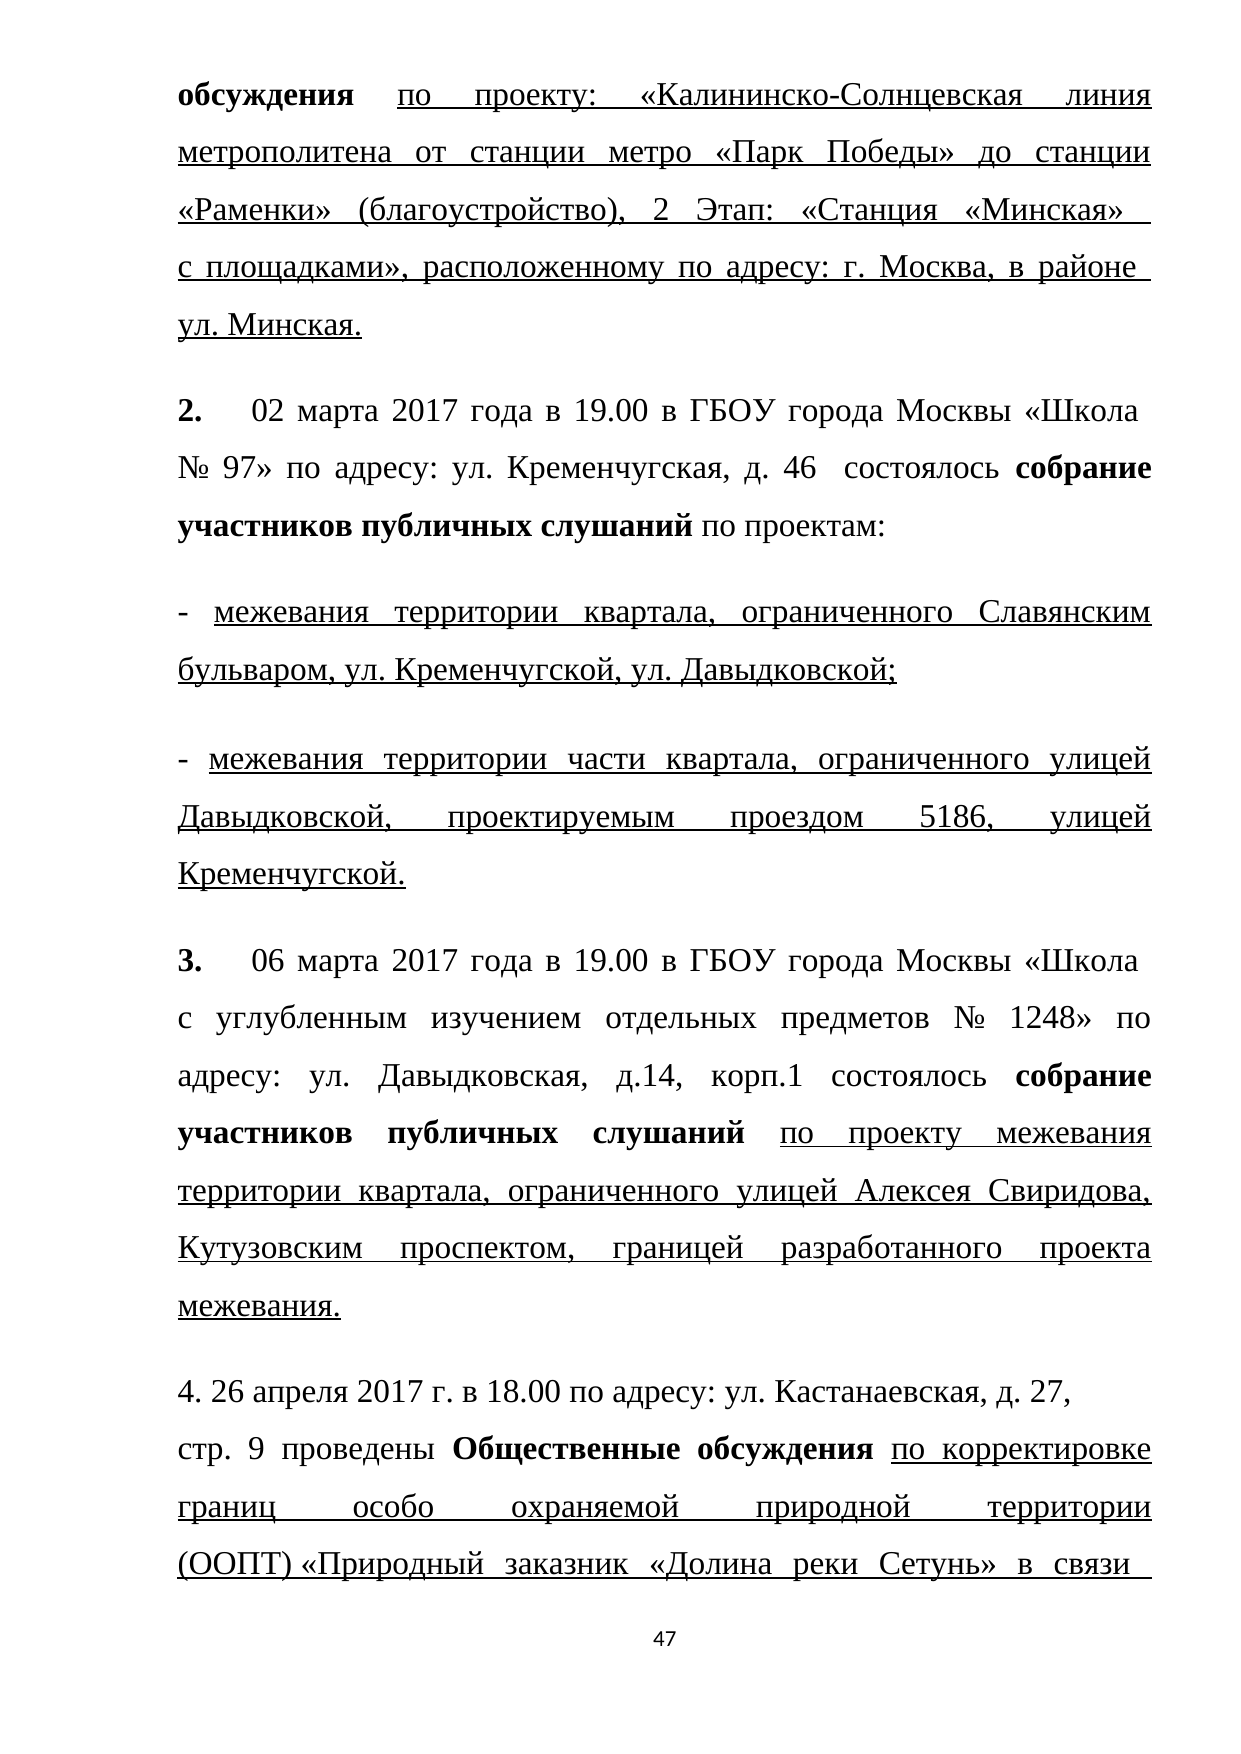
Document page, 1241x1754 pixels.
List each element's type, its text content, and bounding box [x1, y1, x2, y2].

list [177, 74, 1152, 342]
text 4. 26 апреля 2017 г. в 18.00 по адресу: ул. Кастанаевская, д. 27, [177, 1371, 1152, 1409]
text - межевания территории части квартала, ограниченного улицей Давыдковской, проектируемым проездом 5186, улицей Кременчугской. [177, 739, 1152, 829]
list 06 марта 2017 года в 19.00 в ГБОУ города Москвы «Школа с углубленным изучением отдельных предметов № 1248» по адресу: ул. Давыдковская, д.14, корп.1 состоялось собрание участников публичных слушаний по проекту межевания территории квартала, ограниченного улицей Алексея Свиридова, Кутузовским проспектом, границей разработанного проекта межевания. [177, 1204, 1152, 1261]
list 06 марта 2017 года в 19.00 в ГБОУ города Москвы «Школа с углубленным изучением отдельных предметов № 1248» по адресу: ул. Давыдковская, д.14, корп.1 состоялось собрание участников публичных слушаний по проекту межевания территории квартала, ограниченного улицей Алексея Свиридова, Кутузовским проспектом, границей разработанного проекта межевания. [177, 940, 1152, 1203]
text - межевания территории квартала, ограниченного Славянским бульваром, ул. Кременчугской, ул. Давыдковской; [177, 591, 1152, 687]
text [177, 1520, 1152, 1577]
text - межевания территории части квартала, ограниченного улицей Давыдковской, проектируемым проездом 5186, улицей Кременчугской. [177, 831, 1152, 892]
list 02 марта 2017 года в 19.00 в ГБОУ города Москвы «Школа № 97» по адресу: ул. Кременчугская, д. 46 состоялось собрание участников публичных слушаний по проектам: [177, 390, 1152, 543]
list 06 марта 2017 года в 19.00 в ГБОУ города Москвы «Школа с углубленным изучением отдельных предметов № 1248» по адресу: ул. Давыдковская, д.14, корп.1 состоялось собрание участников публичных слушаний по проекту межевания территории квартала, ограниченного улицей Алексея Свиридова, Кутузовским проспектом, границей разработанного проекта межевания. [177, 1262, 1152, 1323]
